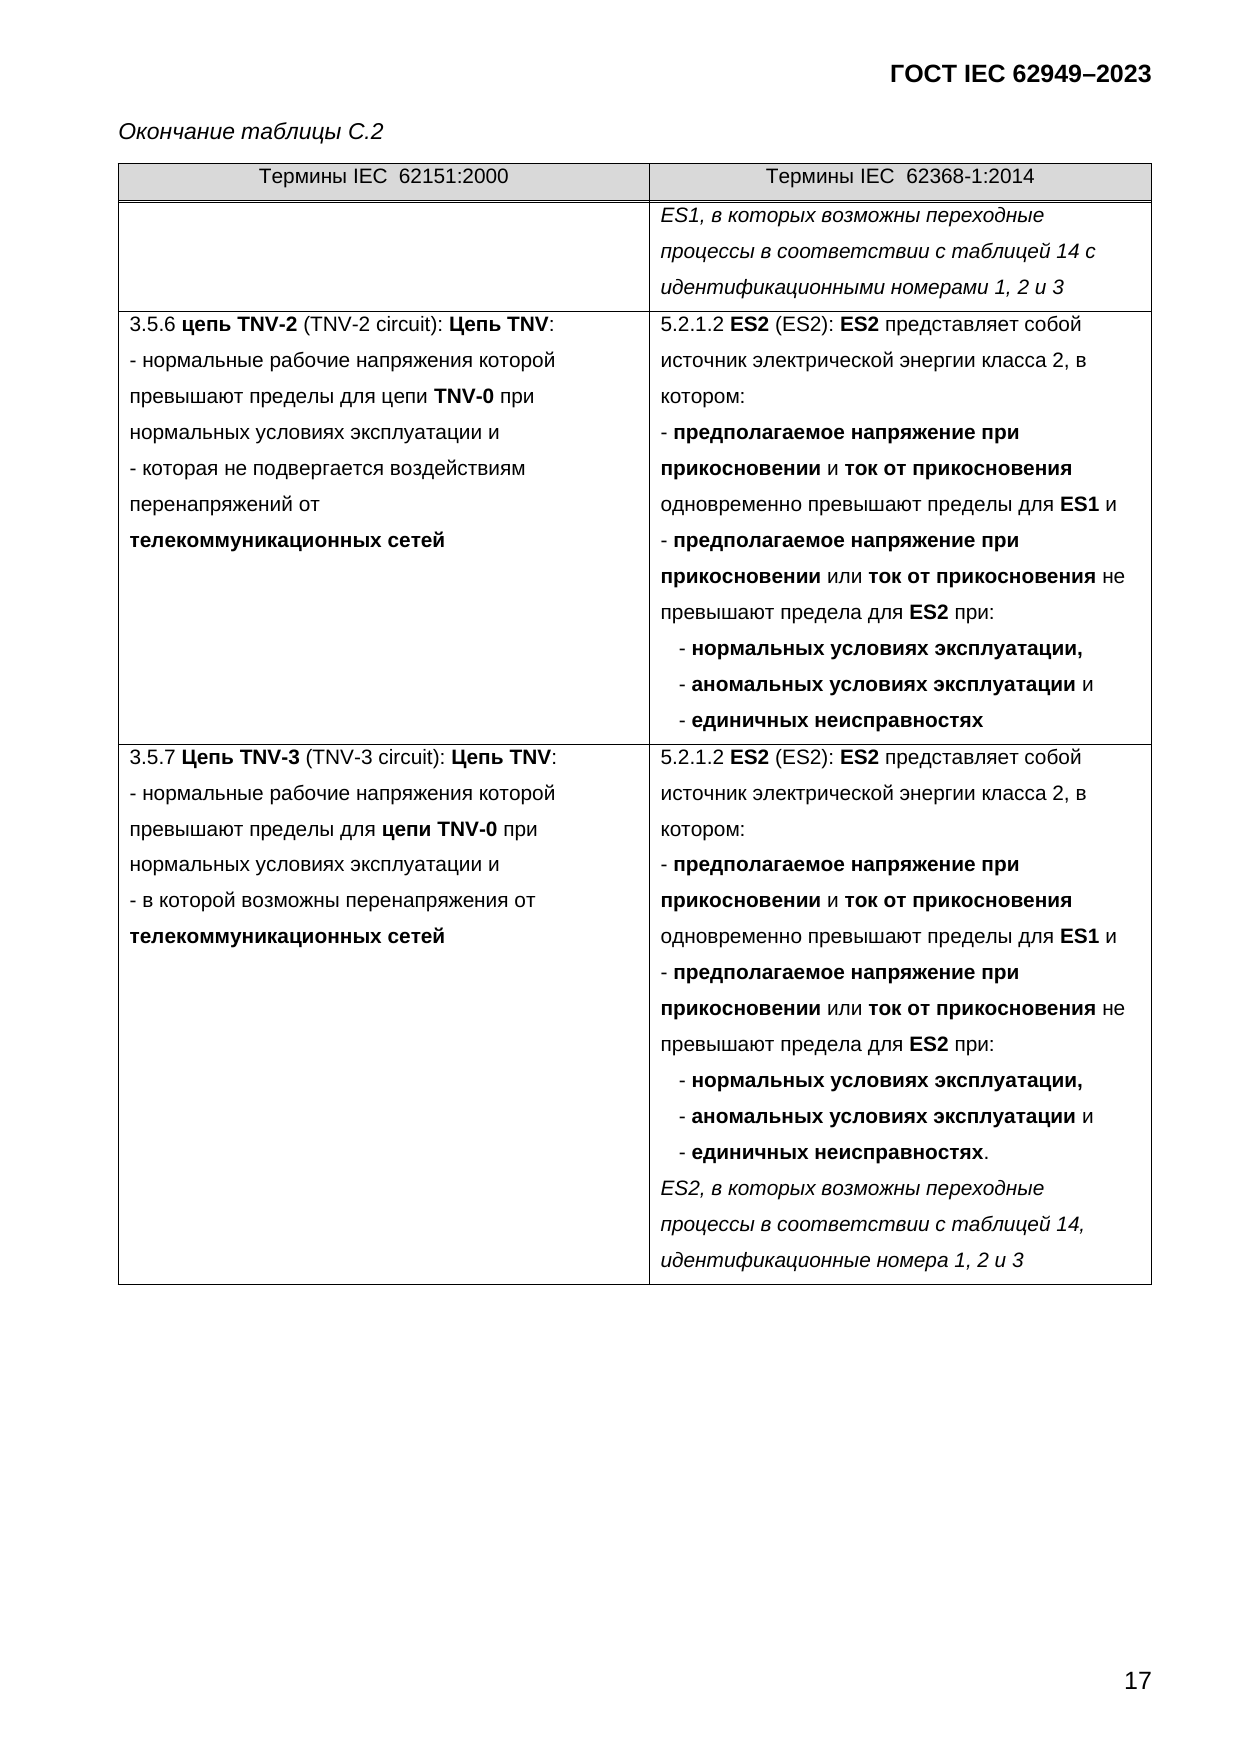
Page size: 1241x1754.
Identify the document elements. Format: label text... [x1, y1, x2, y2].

table_cell 3.5.6 цепь TNV-2 (TNV-2 circuit): Цепь TNV: - нормальные рабочие напряжения которой превышают пределы для цепи TNV-0 при нормальных условиях эксплуатации и - которая не подвергается воздействиям перенапряжений от телекоммуникационных сетей [119, 312, 649, 743]
text Окончание таблицы С.2 [118, 118, 1152, 144]
table_header Термины IEC 62368-1:2014 [650, 164, 1151, 200]
table_cell 5.2.1.2 ES2 (ES2): ES2 представляет собой источник электрической энергии класса 2, в котором: - предполагаемое напряжение при прикосновении и ток от прикосновения одновременно превышают пределы для ES1 и - предполагаемое напряжение при прикосновении или ток от прикосновения не превышают предела для ES2 при: - нормальных условиях эксплуатации, - аномальных условиях эксплуатации и - единичных неисправностях [650, 312, 1151, 743]
table_cell [119, 203, 649, 311]
table_header Термины IEC 62151:2000 [119, 164, 649, 200]
table_cell 5.2.1.2 ES2 (ES2): ES2 представляет собой источник электрической энергии класса 2, в котором: - предполагаемое напряжение при прикосновении и ток от прикосновения одновременно превышают пределы для ES1 и - предполагаемое напряжение при прикосновении или ток от прикосновения не превышают предела для ES2 при: - нормальных условиях эксплуатации, - аномальных условиях эксплуатации и - единичных неисправностях. ES2, в которых возможны переходные процессы в соответствии с таблицей 14, идентификационные номера 1, 2 и 3 [650, 745, 1151, 1283]
table_cell ES1, в которых возможны переходные процессы в соответствии с таблицей 14 с идентификационными номерами 1, 2 и 3 [650, 203, 1151, 311]
table_cell 3.5.7 Цепь TNV-3 (TNV-3 circuit): Цепь TNV: - нормальные рабочие напряжения которой превышают пределы для цепи TNV-0 при нормальных условиях эксплуатации и - в которой возможны перенапряжения от телекоммуникационных сетей [119, 745, 649, 1283]
